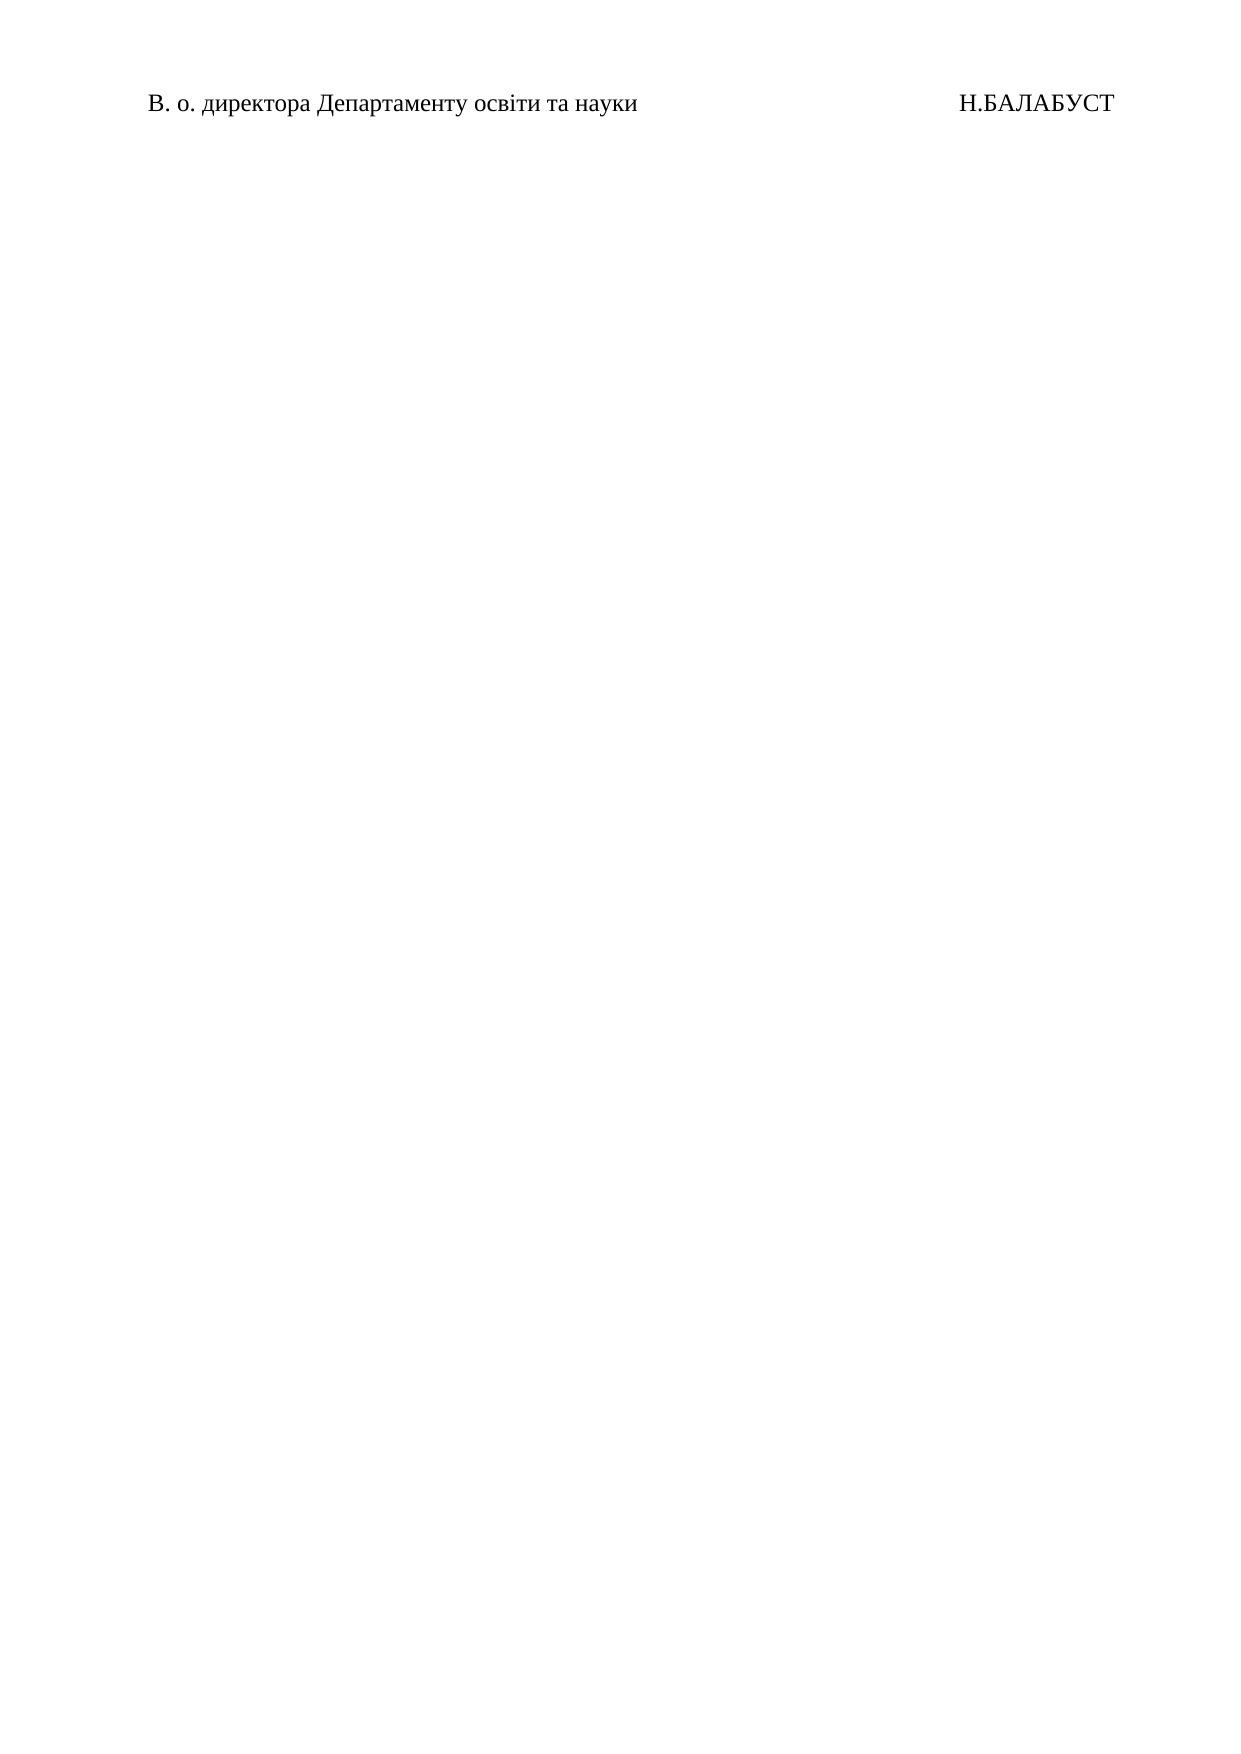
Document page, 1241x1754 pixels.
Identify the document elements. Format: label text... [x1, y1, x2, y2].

text В. о. директора Департаменту освіти та науки Н.БАЛАБУСТ [148, 88, 1152, 117]
